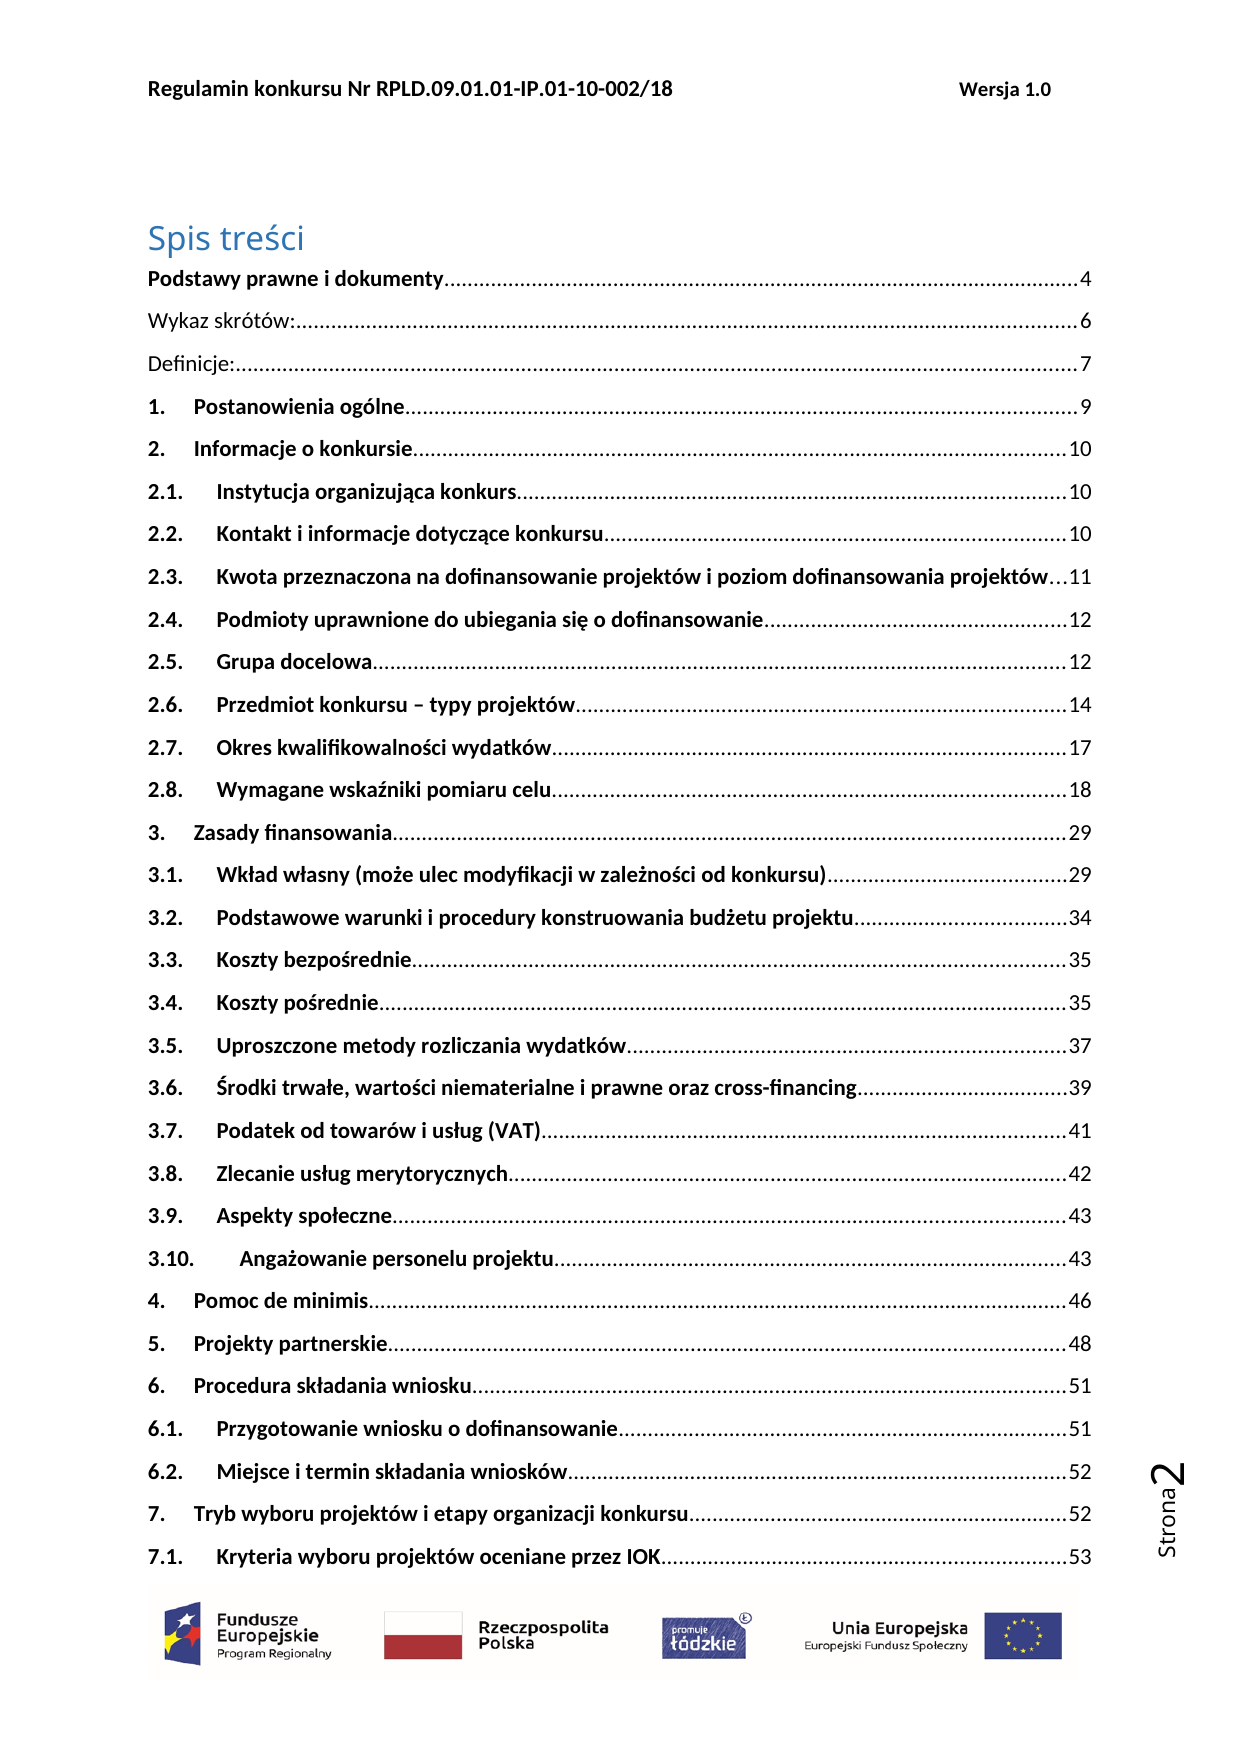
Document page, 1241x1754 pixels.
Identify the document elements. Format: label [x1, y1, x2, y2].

picture [147, 1585, 1079, 1681]
